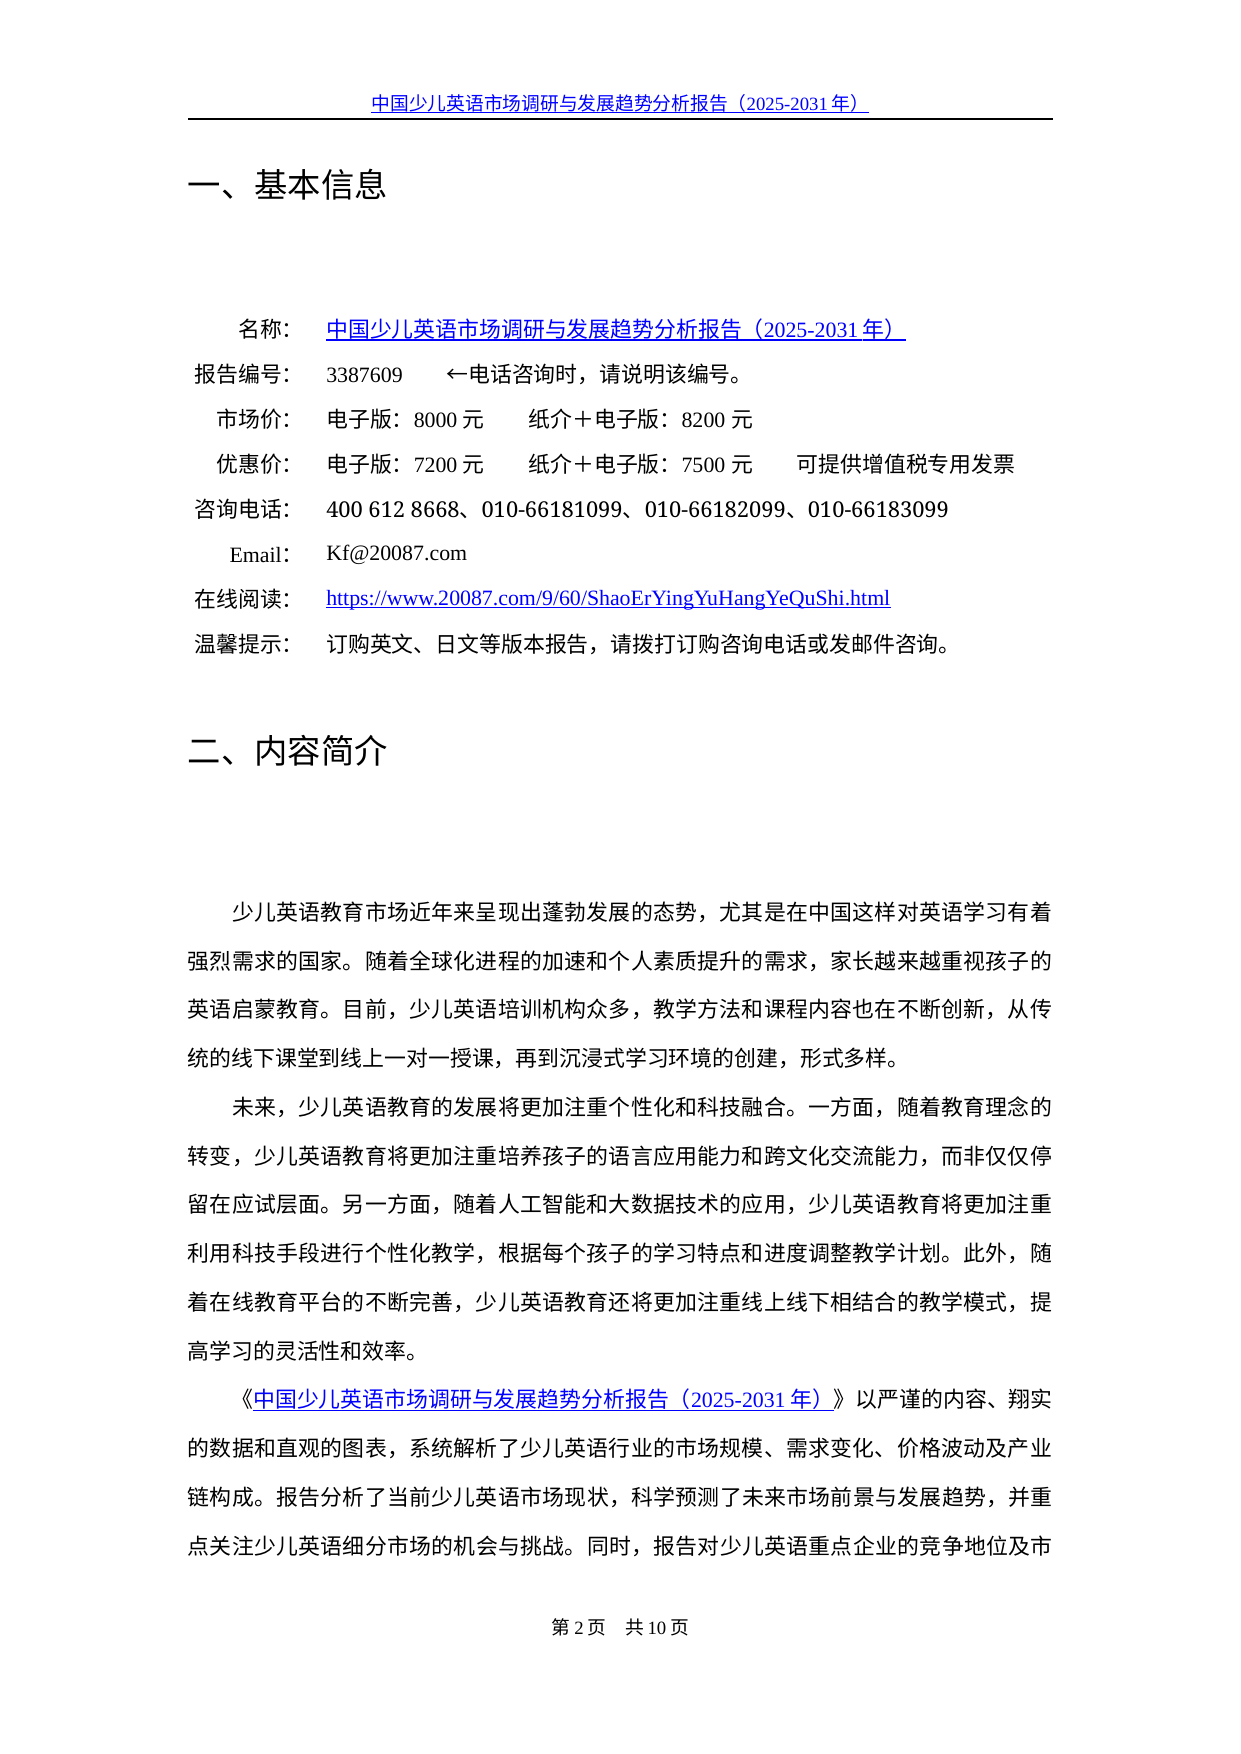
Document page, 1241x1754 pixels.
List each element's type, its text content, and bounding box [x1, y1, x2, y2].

table_cell 3387609 ←电话咨询时，请说明该编号。 [315, 357, 1073, 402]
table_header 名称： [167, 312, 315, 357]
table_cell 400 612 8668、010-66181099、010-66182099、010-66183099 [315, 492, 1073, 537]
table_cell 温馨提示： [167, 627, 315, 672]
table_cell Email： [167, 537, 315, 582]
table_cell 电子版：8000 元 纸介＋电子版：8200 元 [315, 402, 1073, 447]
table_cell 订购英文、日文等版本报告，请拨打订购咨询电话或发邮件咨询。 [315, 627, 1073, 672]
title 二、内容简介 [187, 717, 1053, 782]
table_cell 咨询电话： [167, 492, 315, 537]
table_cell 优惠价： [167, 447, 315, 492]
table_cell 在线阅读： [167, 582, 315, 627]
table_cell [315, 582, 1073, 627]
table_cell 市场价： [167, 402, 315, 447]
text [187, 894, 1053, 1561]
title 一、基本信息 [187, 150, 1053, 215]
table_cell Kf@20087.com [315, 537, 1073, 582]
table_cell 报告编号： [167, 357, 315, 402]
table_cell 电子版：7200 元 纸介＋电子版：7500 元 可提供增值税专用发票 [315, 447, 1073, 492]
table_header 中国少儿英语市场调研与发展趋势分析报告（2025-2031年） [315, 312, 1073, 357]
